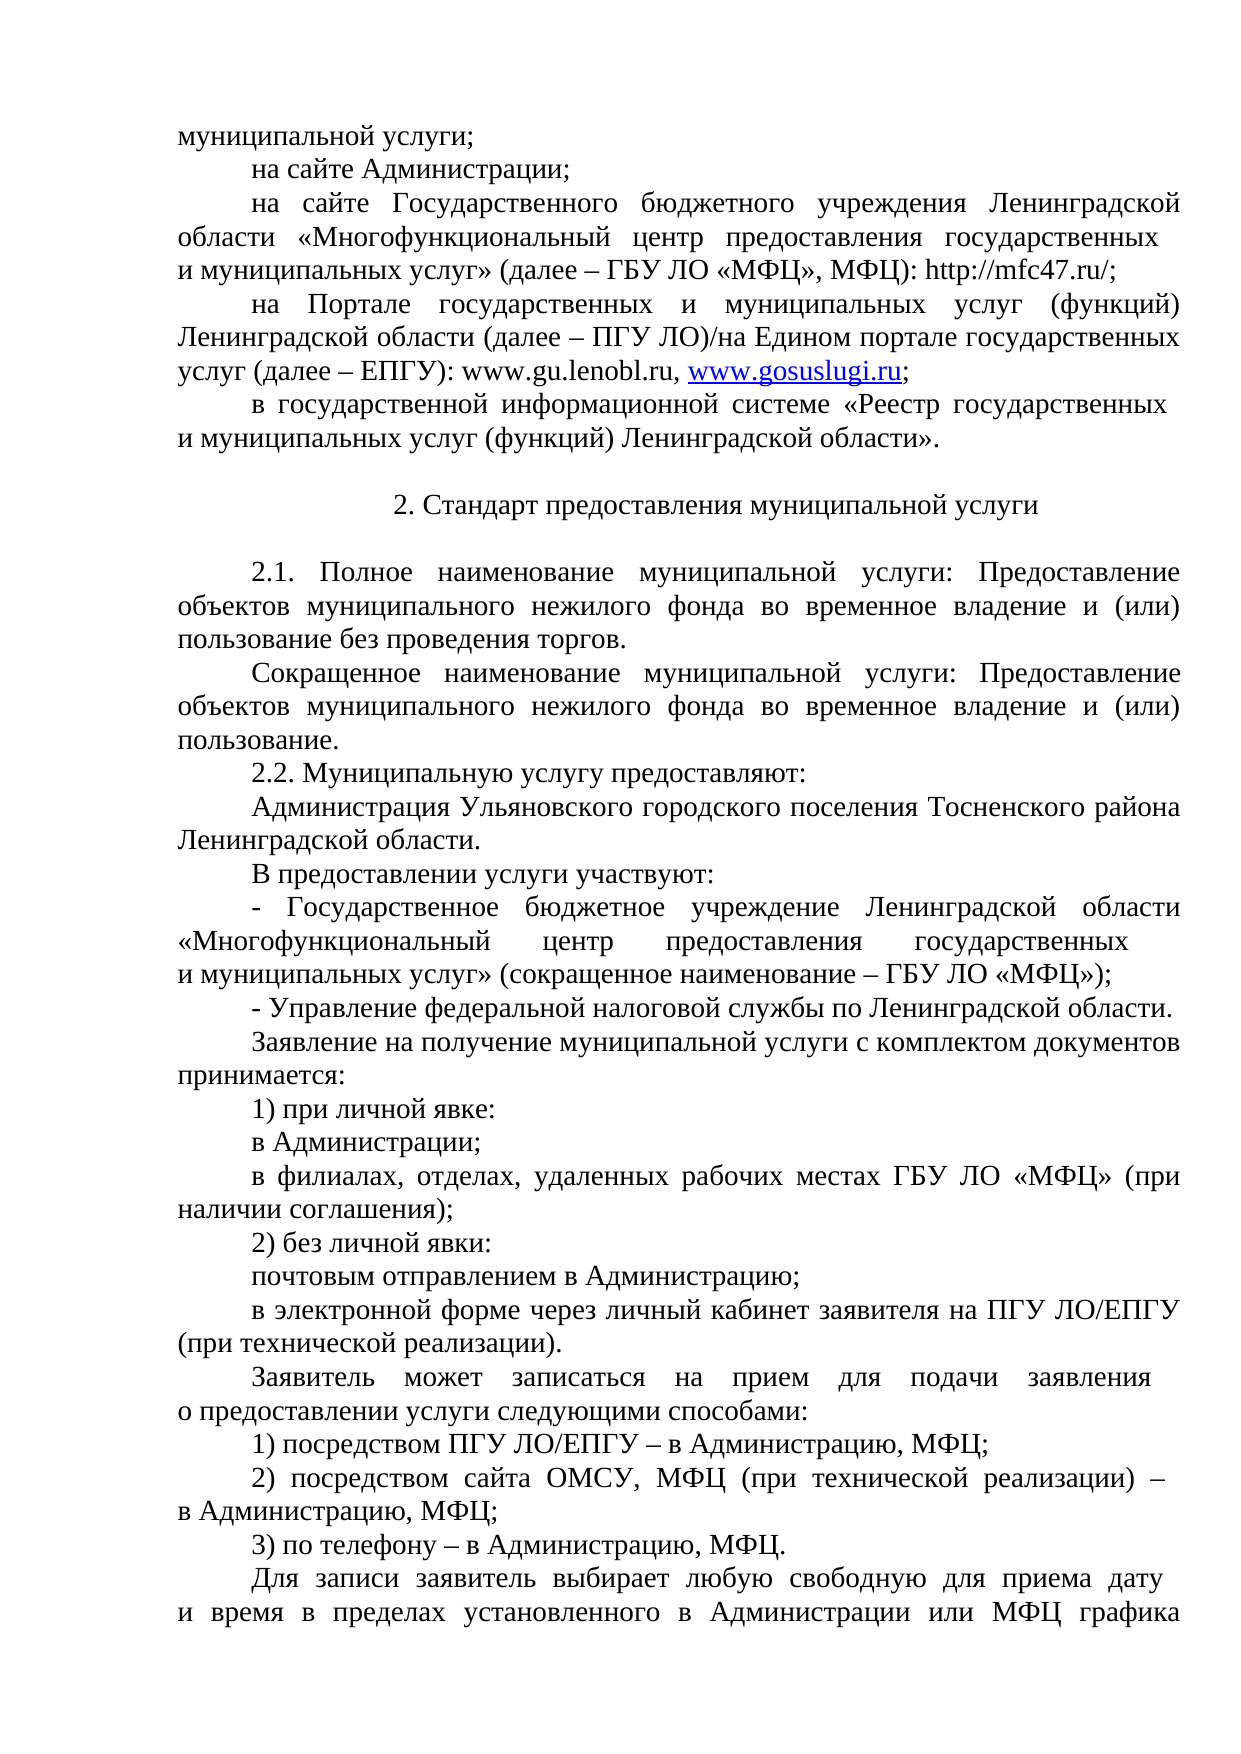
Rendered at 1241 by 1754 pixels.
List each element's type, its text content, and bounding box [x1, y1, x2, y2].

text на сайте Государственного бюджетного учреждения Ленинградской области «Многофункциональный центр предоставления государственных и муниципальных услуг» (далее – ГБУ ЛО «МФЦ», МФЦ): http://mfc47.ru/; [177, 185, 1181, 286]
text в филиалах, отделах, удаленных рабочих местах ГБУ ЛО «МФЦ» (при наличии соглашения); [177, 1158, 1181, 1225]
text на Портале государственных и муниципальных услуг (функций) Ленинградской области (далее – ПГУ ЛО)/на Едином портале государственных услуг (далее – ЕПГУ): www.gu.lenobl.ru, www.gosuslugi.ru; [177, 286, 1181, 386]
text 2. Стандарт предоставления муниципальной услуги [177, 487, 1181, 521]
text в государственной информационной системе «Реестр государственных и муниципальных услуг (функций) Ленинградской области». [177, 386, 1181, 453]
text В предоставлении услуги участвуют: [177, 856, 1181, 889]
text - Управление федеральной налоговой службы по Ленинградской области. [177, 990, 1181, 1024]
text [177, 1560, 1181, 1627]
text Сокращенное наименование муниципальной услуги: Предоставление объектов муниципального нежилого фонда во временное владение и (или) пользование. [177, 655, 1181, 755]
text 2) без личной явки: [177, 1225, 1181, 1258]
text почтовым отправлением в Администрацию; [177, 1258, 1181, 1292]
text в Администрации; [177, 1124, 1181, 1158]
text 2.1. Полное наименование муниципальной услуги: Предоставление объектов муниципального нежилого фонда во временное владение и (или) пользование без проведения торгов. [177, 554, 1181, 655]
text Заявитель может записаться на прием для подачи заявления о предоставлении услуги следующими способами: [177, 1359, 1181, 1426]
text - Государственное бюджетное учреждение Ленинградской области «Многофункциональный центр предоставления государственных и муниципальных услуг» (сокращенное наименование – ГБУ ЛО «МФЦ»); [177, 889, 1181, 990]
text в электронной форме через личный кабинет заявителя на ПГУ ЛО/ЕПГУ (при технической реализации). [177, 1292, 1181, 1359]
text на сайте Администрации; [177, 152, 1181, 185]
text 1) посредством ПГУ ЛО/ЕПГУ – в Администрацию, МФЦ; [177, 1426, 1181, 1460]
text Заявление на получение муниципальной услуги с комплектом документов принимается: [177, 1024, 1181, 1091]
text 2) посредством сайта ОМСУ, МФЦ (при технической реализации) – в Администрацию, МФЦ; [177, 1460, 1181, 1527]
text 1) при личной явке: [177, 1091, 1181, 1124]
text 3) по телефону – в Администрацию, МФЦ. [177, 1527, 1181, 1560]
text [177, 118, 1181, 152]
text 2.2. Муниципальную услугу предоставляют: [177, 755, 1181, 789]
text Администрация Ульяновского городского поселения Тосненского района Ленинградской области. [177, 789, 1181, 856]
